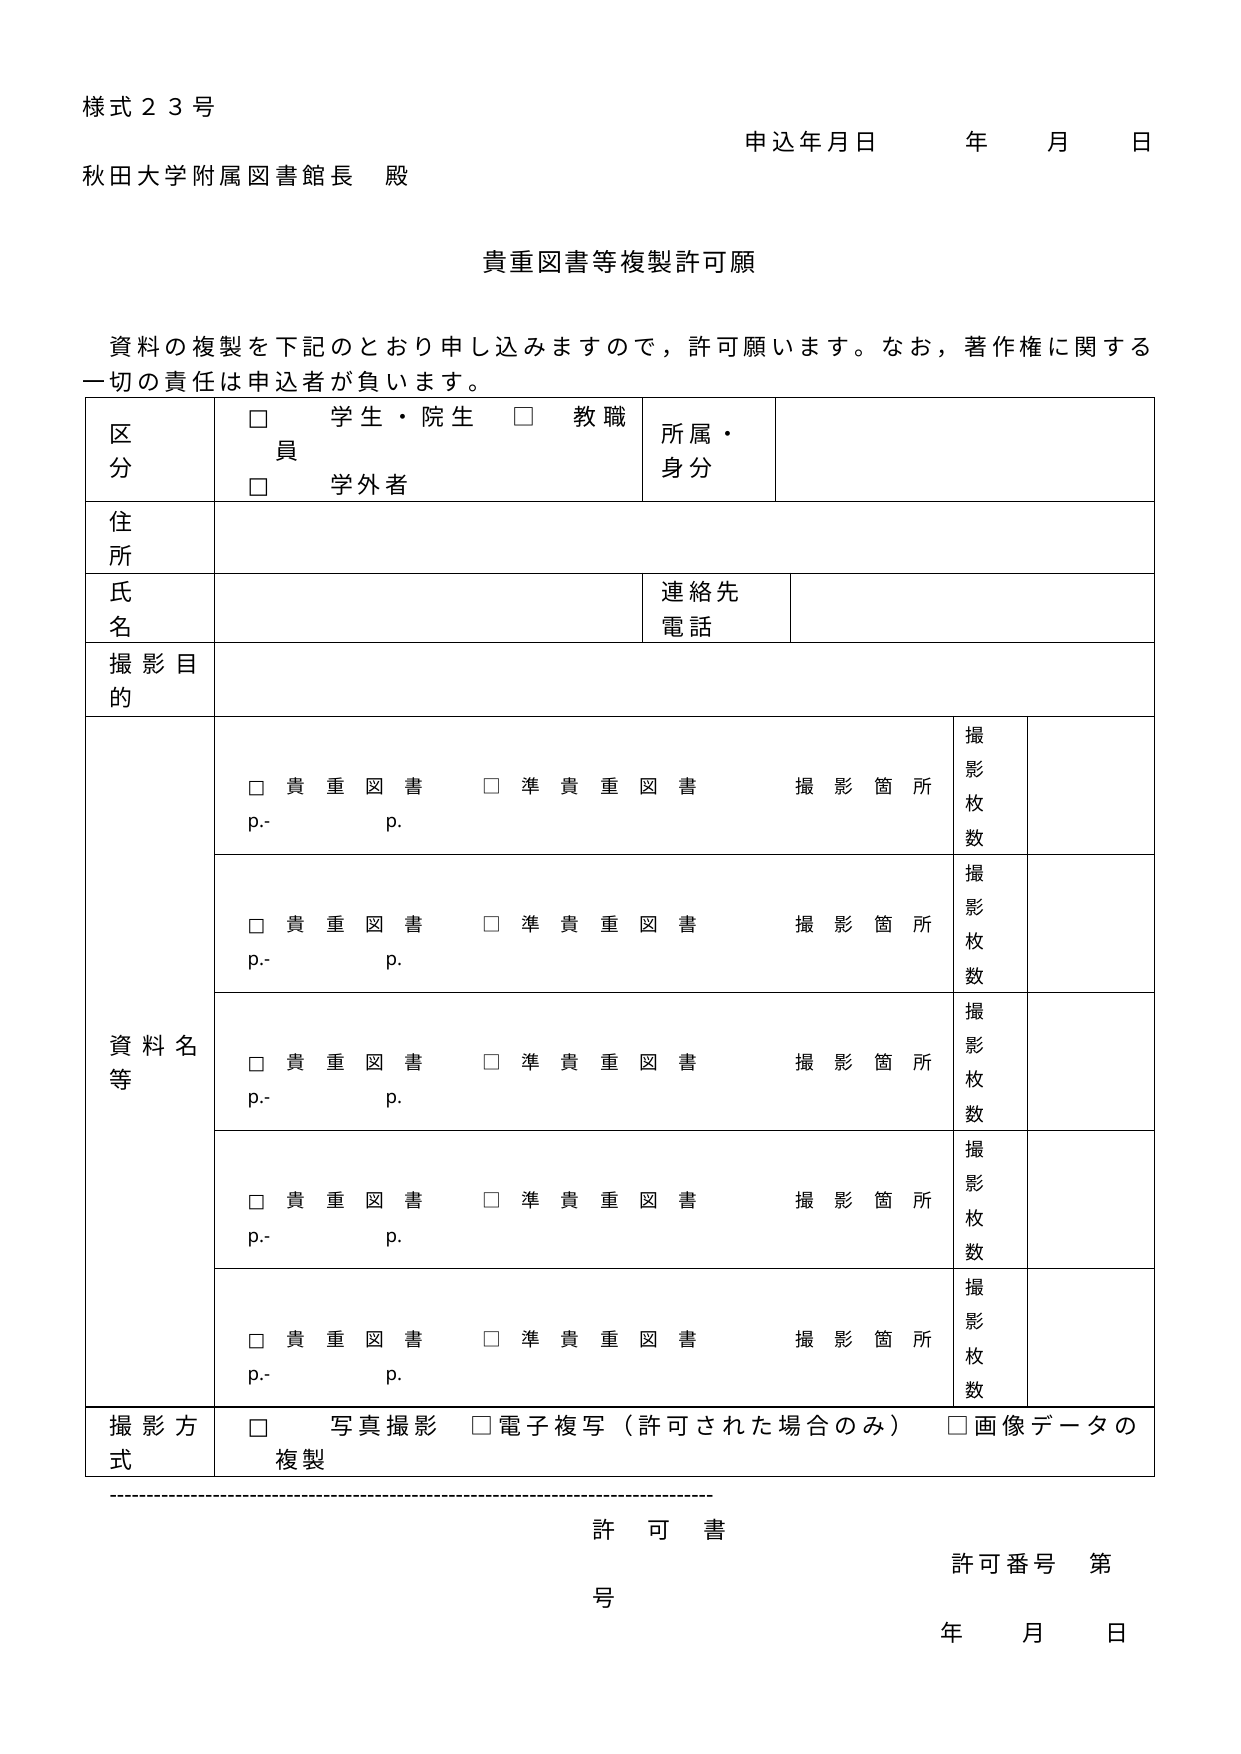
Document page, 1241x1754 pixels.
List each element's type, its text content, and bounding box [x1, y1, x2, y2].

table_cell □貴重図書 □準貴重図書 撮影箇所 p.- p. [215, 1131, 953, 1268]
table_cell 撮影 枚数 [954, 993, 1027, 1130]
table_cell [1028, 717, 1154, 854]
table_cell □貴重図書 □準貴重図書 撮影箇所 p.- p. [215, 855, 953, 992]
text 資料の複製を下記のとおり申し込みますので，許可願います。なお，著作権に関する一切の責任は申込者が負います。 [82, 329, 1158, 397]
text 許可番号 第 号 [82, 1546, 1131, 1614]
table_header 学生・院生 □ 教職員 学外者 [215, 398, 642, 501]
table_cell 連絡先 電話 [643, 574, 790, 642]
table_cell [215, 643, 1154, 716]
table_cell [1028, 1269, 1154, 1406]
table_cell [791, 574, 1154, 642]
text 貴重図書等複製許可願 [82, 226, 1158, 294]
table_cell □貴重図書 □準貴重図書 撮影箇所 p.- p. [215, 993, 953, 1130]
text 様式２３号 [82, 89, 1158, 123]
table_cell 撮影 枚数 [954, 855, 1027, 992]
table_cell 撮影方式 [86, 1408, 214, 1476]
text 申込年月日 年 月 日 [614, 123, 1158, 157]
table_cell 撮影 枚数 [954, 717, 1027, 854]
table_cell [1028, 1131, 1154, 1268]
table_cell [215, 502, 1154, 572]
table_cell 写真撮影 □電子複写（許可された場合のみ） □画像データの複製 [215, 1408, 1154, 1476]
table_cell 撮影 枚数 [954, 1131, 1027, 1268]
text 秋田大学附属図書館長 殿 [82, 157, 1158, 192]
table_cell □貴重図書 □準貴重図書 撮影箇所 p.- p. [215, 717, 953, 854]
table_cell [1028, 993, 1154, 1130]
text 許 可 書 [82, 1511, 1158, 1546]
table_header [776, 398, 1154, 501]
text ---------------------------------------------------------------------------------- [82, 1477, 1158, 1511]
table_cell 住 所 [86, 502, 214, 572]
table_cell [215, 574, 642, 642]
table_header 所属・ 身分 [643, 398, 775, 501]
table_cell 撮影 枚数 [954, 1269, 1027, 1406]
table_header 区 分 [86, 398, 214, 501]
table_cell 氏 名 [86, 574, 214, 642]
table_cell 資料名等 [86, 717, 214, 1406]
table_cell [1028, 855, 1154, 992]
table_cell □貴重図書 □準貴重図書 撮影箇所 p.- p. [215, 1269, 953, 1406]
text 年 月 日 [82, 1614, 1133, 1648]
table_cell 撮影目的 [86, 643, 214, 716]
